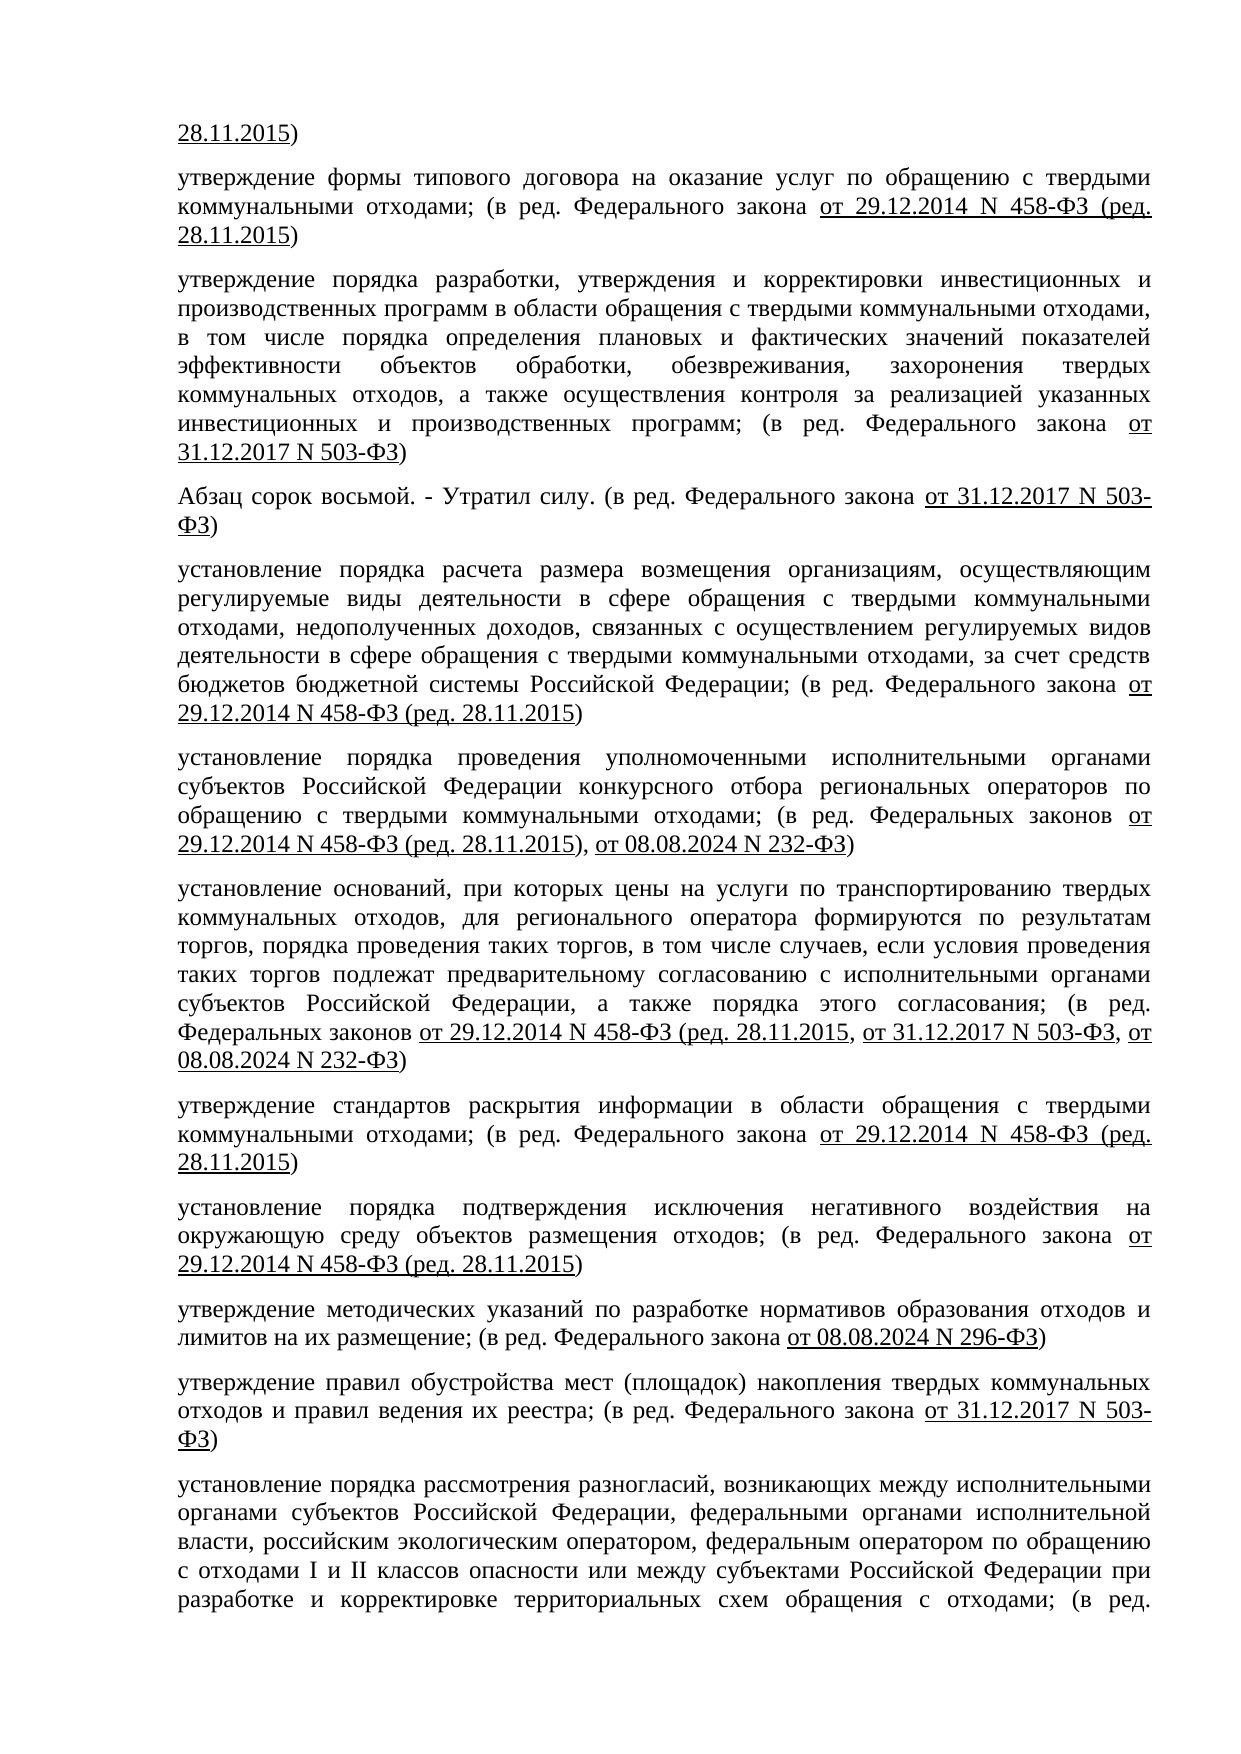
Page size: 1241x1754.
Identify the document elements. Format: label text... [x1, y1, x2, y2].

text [177, 118, 1152, 147]
text установление порядка проведения уполномоченными исполнительными органами субъектов Российской Федерации конкурсного отбора региональных операторов по обращению с твердыми коммунальными отходами; (в ред. Федеральных законов от 29.12.2014 N 458-ФЗ (ред. 28.11.2015), от 08.08.2024 N 232-ФЗ) [177, 742, 1152, 857]
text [177, 1469, 1152, 1612]
text утверждение порядка разработки, утверждения и корректировки инвестиционных и производственных программ в области обращения с твердыми коммунальными отходами, в том числе порядка определения плановых и фактических значений показателей эффективности объектов обработки, обезвреживания, захоронения твердых коммунальных отходов, а также осуществления контроля за реализацией указанных инвестиционных и производственных программ; (в ред. Федерального закона от 31.12.2017 N 503-ФЗ) [177, 264, 1152, 466]
text установление порядка подтверждения исключения негативного воздействия на окружающую среду объектов размещения отходов; (в ред. Федерального закона от 29.12.2014 N 458-ФЗ (ред. 28.11.2015) [177, 1192, 1152, 1278]
text утверждение методических указаний по разработке нормативов образования отходов и лимитов на их размещение; (в ред. Федерального закона от 08.08.2024 N 296-ФЗ) [177, 1294, 1152, 1351]
text установление порядка расчета размера возмещения организациям, осуществляющим регулируемые виды деятельности в сфере обращения с твердыми коммунальными отходами, недополученных доходов, связанных с осуществлением регулируемых видов деятельности в сфере обращения с твердыми коммунальными отходами, за счет средств бюджетов бюджетной системы Российской Федерации; (в ред. Федерального закона от 29.12.2014 N 458-ФЗ (ред. 28.11.2015) [177, 554, 1152, 727]
text утверждение формы типового договора на оказание услуг по обращению с твердыми коммунальными отходами; (в ред. Федерального закона от 29.12.2014 N 458-ФЗ (ред. 28.11.2015) [177, 162, 1152, 249]
text установление оснований, при которых цены на услуги по транспортированию твердых коммунальных отходов, для регионального оператора формируются по результатам торгов, порядка проведения таких торгов, в том числе случаев, если условия проведения таких торгов подлежат предварительному согласованию с исполнительными органами субъектов Российской Федерации, а также порядка этого согласования; (в ред. Федеральных законов от 29.12.2014 N 458-ФЗ (ред. 28.11.2015, от 31.12.2017 N 503-ФЗ, от 08.08.2024 N 232-ФЗ) [177, 873, 1152, 1074]
text Абзац сорок восьмой. - Утратил силу. (в ред. Федерального закона от 31.12.2017 N 503-ФЗ) [177, 481, 1152, 539]
text утверждение правил обустройства мест (площадок) накопления твердых коммунальных отходов и правил ведения их реестра; (в ред. Федерального закона от 31.12.2017 N 503-ФЗ) [177, 1367, 1152, 1453]
text утверждение стандартов раскрытия информации в области обращения с твердыми коммунальными отходами; (в ред. Федерального закона от 29.12.2014 N 458-ФЗ (ред. 28.11.2015) [177, 1090, 1152, 1176]
